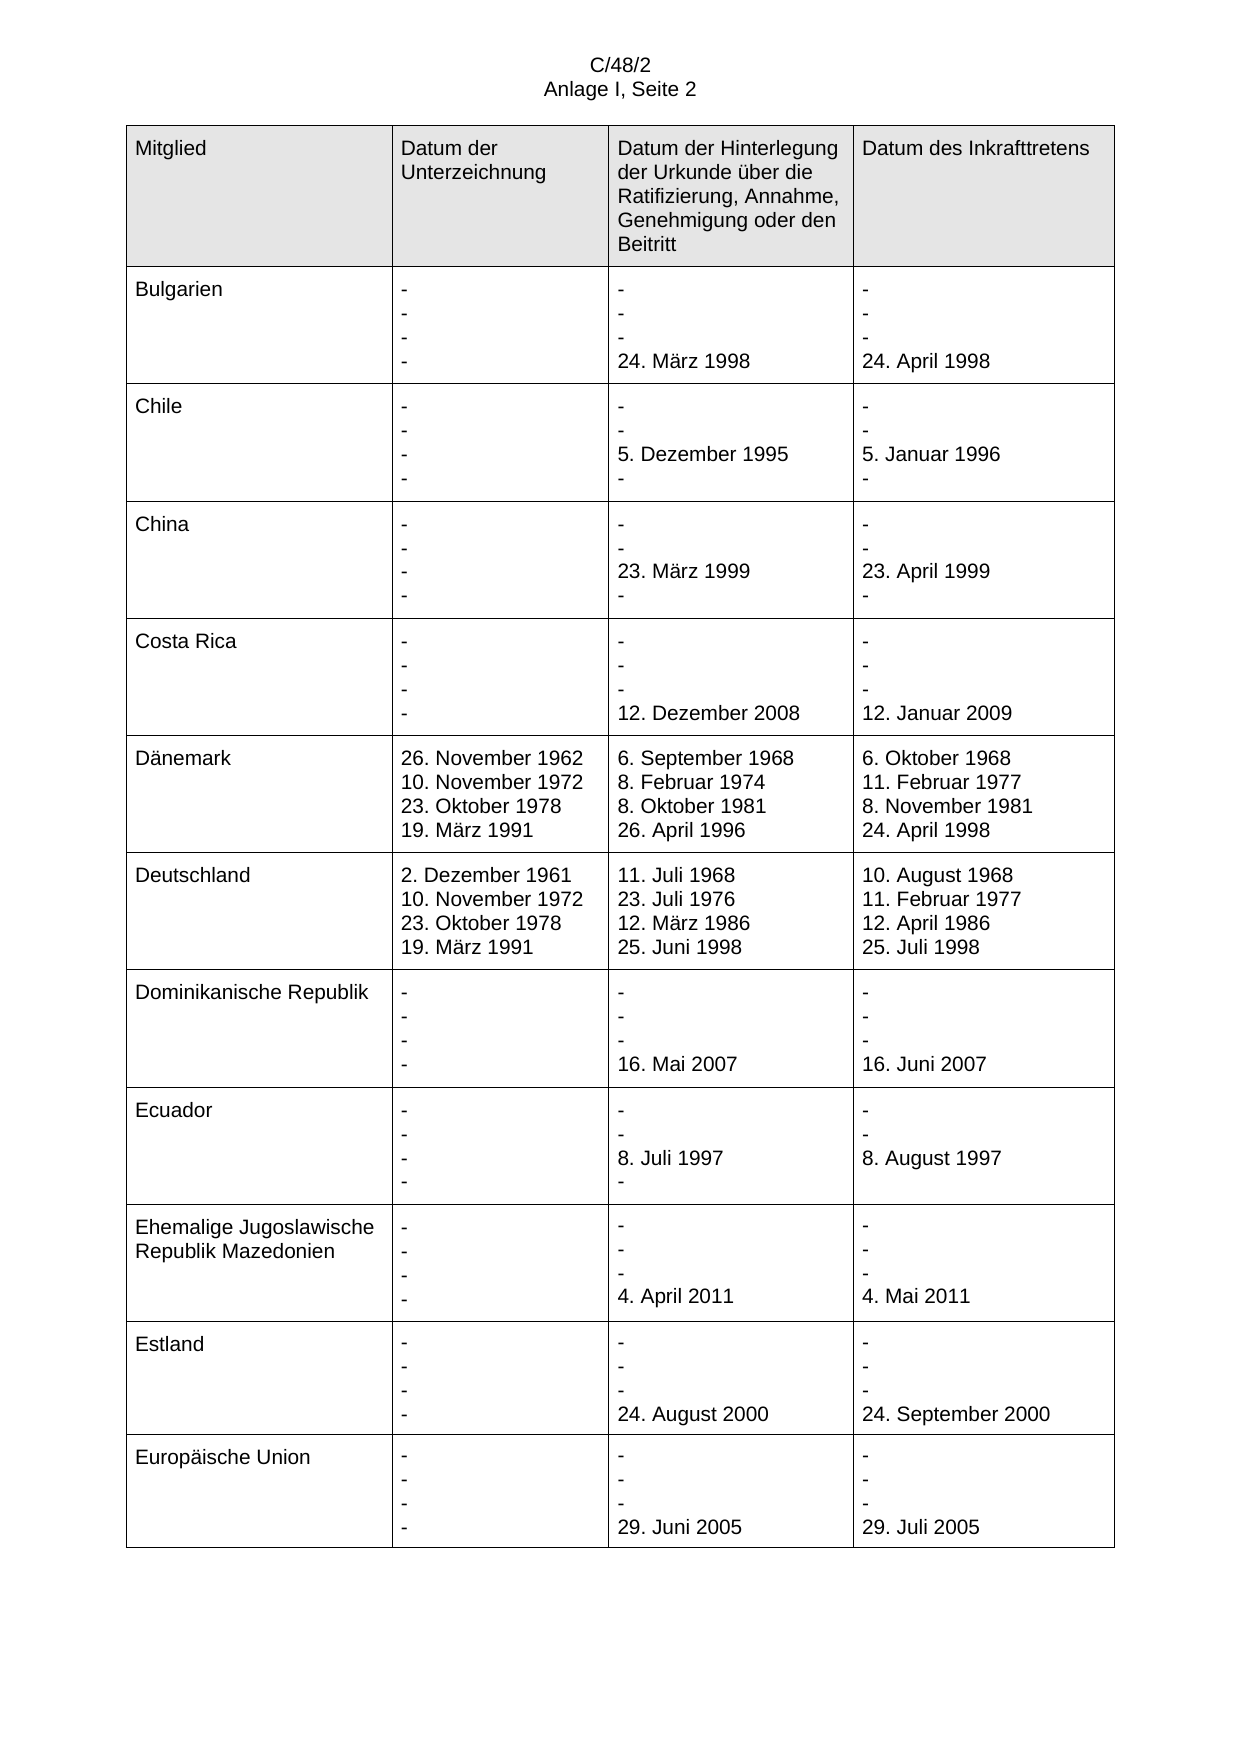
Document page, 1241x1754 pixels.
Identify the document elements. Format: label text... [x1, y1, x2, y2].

table_header Mitglied [127, 126, 392, 266]
table_cell Dänemark [127, 736, 392, 852]
table_cell Bulgarien [127, 267, 392, 383]
table_cell Europäische Union [127, 1435, 392, 1547]
table_cell - - - 24. März 1998 [609, 267, 853, 383]
table_cell - - - - [393, 267, 608, 383]
table_cell - - - 24. September 2000 [854, 1322, 1114, 1434]
table_cell - - - 29. Juli 2005 [854, 1435, 1114, 1547]
table_cell - - - 16. Juni 2007 [854, 970, 1114, 1086]
table_cell 2. Dezember 1961 10. November 1972 23. Oktober 1978 19. März 1991 [393, 853, 608, 969]
table_cell - - - - [393, 1205, 608, 1321]
table_cell - - - 12. Januar 2009 [854, 619, 1114, 735]
table_header Datum der Hinterlegung der Urkunde über die Ratifizierung, Annahme, Genehmigung oder den Beitritt [609, 126, 853, 266]
table_header Datum des Inkrafttretens [854, 126, 1114, 266]
table_cell - - - 29. Juni 2005 [609, 1435, 853, 1547]
table_cell Chile [127, 384, 392, 501]
table_cell 6. September 1968 8. Februar 1974 8. Oktober 1981 26. April 1996 [609, 736, 853, 852]
table_cell - - - 24. April 1998 [854, 267, 1114, 383]
table_cell - - - - [393, 384, 608, 501]
table_header Datum der Unterzeichnung [393, 126, 608, 266]
table_cell 26. November 1962 10. November 1972 23. Oktober 1978 19. März 1991 [393, 736, 608, 852]
table_cell - - 8. August 1997 [854, 1088, 1114, 1204]
table_cell Costa Rica [127, 619, 392, 735]
table_cell - - - - [393, 1088, 608, 1204]
table_cell - - - - [393, 1322, 608, 1434]
table_cell - - - - [393, 502, 608, 618]
table_cell Ehemalige Jugoslawische Republik Mazedonien [127, 1205, 392, 1321]
table_cell 11. Juli 1968 23. Juli 1976 12. März 1986 25. Juni 1998 [609, 853, 853, 969]
table_cell - - - - [393, 970, 608, 1086]
table_cell - - - 16. Mai 2007 [609, 970, 853, 1086]
table_cell - - 8. Juli 1997 - [609, 1088, 853, 1204]
table_cell Dominikanische Republik [127, 970, 392, 1086]
table_cell China [127, 502, 392, 618]
table_cell - - 23. März 1999 - [609, 502, 853, 618]
table_cell - - - 24. August 2000 [609, 1322, 853, 1434]
table_cell - - - 12. Dezember 2008 [609, 619, 853, 735]
table_cell 10. August 1968 11. Februar 1977 12. April 1986 25. Juli 1998 [854, 853, 1114, 969]
table_cell - - - - [393, 1435, 608, 1547]
table_cell - - - 4. Mai 2011 [854, 1205, 1114, 1321]
table_cell Ecuador [127, 1088, 392, 1204]
table_cell - - 5. Dezember 1995 - [609, 384, 853, 501]
table_cell - - - 4. April 2011 [609, 1205, 853, 1321]
table_cell Deutschland [127, 853, 392, 969]
table_cell - - 23. April 1999 - [854, 502, 1114, 618]
table_cell 6. Oktober 1968 11. Februar 1977 8. November 1981 24. April 1998 [854, 736, 1114, 852]
table_cell Estland [127, 1322, 392, 1434]
table_cell - - 5. Januar 1996 - [854, 384, 1114, 501]
table_cell - - - - [393, 619, 608, 735]
